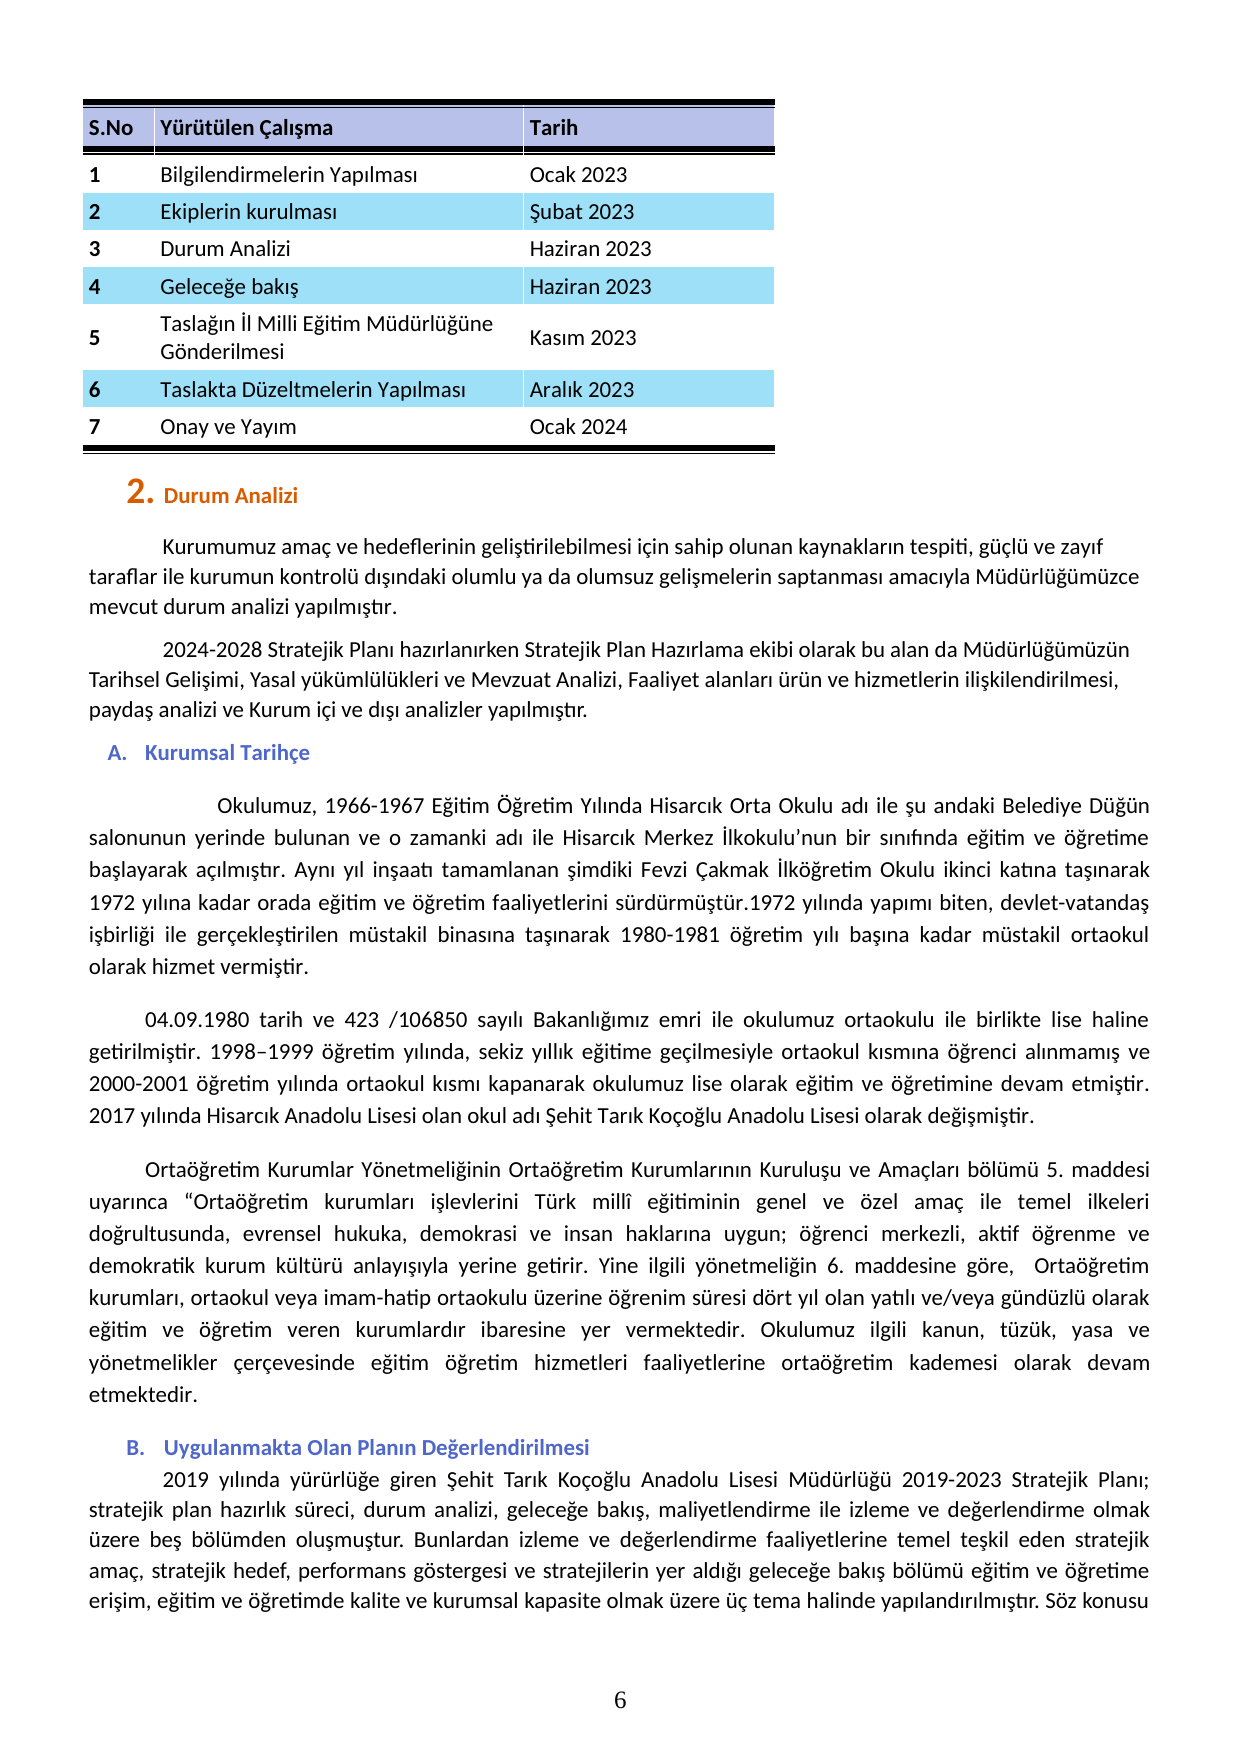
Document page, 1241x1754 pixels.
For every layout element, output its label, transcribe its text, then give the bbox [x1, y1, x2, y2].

table_cell 3 [83, 230, 154, 267]
table_cell Onay ve Yayım [154, 408, 523, 445]
text Kurumumuz amaç ve hedeflerinin geliştirilebilmesi için sahip olunan kaynakların tespiti, güçlü ve zayıf taraflar ile kurumun kontrolü dışındaki olumlu ya da olumsuz gelişmelerin saptanması amacıyla Müdürlüğümüzce mevcut durum analizi yapılmıştır. [89, 532, 1152, 620]
table_cell Taslağın İl Milli Eğitim Müdürlüğüne Gönderilmesi [154, 305, 523, 370]
text 2024-2028 Stratejik Planı hazırlanırken Stratejik Plan Hazırlama ekibi olarak bu alan da Müdürlüğümüzün Tarihsel Gelişimi, Yasal yükümlülükleri ve Mevzuat Analizi, Faaliyet alanları ürün ve hizmetlerin ilişkilendirilmesi, paydaş analizi ve Kurum içi ve dışı analizler yapılmıştır. [89, 635, 1152, 723]
table_cell Geleceğe bakış [154, 267, 523, 304]
table_cell Şubat 2023 [524, 193, 774, 230]
table_cell Durum Analizi [154, 230, 523, 267]
text Okulumuz, 1966-1967 Eğitim Öğretim Yılında Hisarcık Orta Okulu adı ile şu andaki Belediye Düğün salonunun yerinde bulunan ve o zamanki adı ile Hisarcık Merkez İlkokulu’nun bir sınıfında eğitim ve öğretime başlayarak açılmıştır. Aynı yıl inşaatı tamamlanan şimdiki Fevzi Çakmak İlköğretim Okulu ikinci katına taşınarak 1972 yılına kadar orada eğitim ve öğretim faaliyetlerini sürdürmüştür.1972 yılında yapımı biten, devlet-vatandaş işbirliği ile gerçekleştirilen müstakil binasına taşınarak 1980-1981 öğretim yılı başına kadar müstakil ortaokul olarak hizmet vermiştir. [89, 791, 1152, 980]
table_cell Ekiplerin kurulması [154, 193, 523, 230]
table_cell Aralık 2023 [524, 370, 774, 407]
table_cell 6 [83, 370, 154, 407]
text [89, 1465, 1152, 1614]
table_header Yürütülen Çalışma [155, 108, 523, 146]
table_cell 4 [83, 267, 154, 304]
subtitle Kurumsal Tarihçe [107, 738, 1152, 766]
text Ortaöğretim Kurumlar Yönetmeliğinin Ortaöğretim Kurumlarının Kuruluşu ve Amaçları bölümü 5. maddesi uyarınca “Ortaöğretim kurumları işlevlerini Türk millî eğitiminin genel ve özel amaç ile temel ilkeleri doğrultusunda, evrensel hukuka, demokrasi ve insan haklarına uygun; öğrenci merkezli, aktif öğrenme ve demokratik kurum kültürü anlayışıyla yerine getirir. Yine ilgili yönetmeliğin 6. maddesine göre, Ortaöğretim kurumları, ortaokul veya imam-hatip ortaokulu üzerine öğrenim süresi dört yıl olan yatılı ve/veya gündüzlü olarak eğitim ve öğretim veren kurumlardır ibaresine yer vermektedir. Okulumuz ilgili kanun, tüzük, yasa ve yönetmelikler çerçevesinde eğitim öğretim hizmetleri faaliyetlerine ortaöğretim kademesi olarak devam etmektedir. [89, 1155, 1152, 1408]
table_header Tarih [524, 108, 774, 146]
table_cell Bilgilendirmelerin Yapılması [154, 155, 523, 192]
table_header S.No [83, 108, 154, 146]
subtitle Durum Analizi [126, 467, 1152, 512]
subtitle Uygulanmakta Olan Planın Değerlendirilmesi [126, 1433, 1152, 1461]
table_cell Ocak 2023 [524, 155, 774, 192]
table_cell 5 [83, 305, 154, 370]
table_cell Haziran 2023 [524, 230, 774, 267]
table_cell 1 [83, 155, 154, 192]
table_cell Haziran 2023 [524, 267, 774, 304]
table_cell 2 [83, 193, 154, 230]
table_cell Taslakta Düzeltmelerin Yapılması [154, 370, 523, 407]
table_cell Kasım 2023 [524, 305, 774, 370]
table_cell 7 [83, 408, 154, 445]
table_cell Ocak 2024 [524, 408, 774, 445]
text 04.09.1980 tarih ve 423 /106850 sayılı Bakanlığımız emri ile okulumuz ortaokulu ile birlikte lise haline getirilmiştir. 1998–1999 öğretim yılında, sekiz yıllık eğitime geçilmesiyle ortaokul kısmına öğrenci alınmamış ve 2000-2001 öğretim yılında ortaokul kısmı kapanarak okulumuz lise olarak eğitim ve öğretimine devam etmiştir. 2017 yılında Hisarcık Anadolu Lisesi olan okul adı Şehit Tarık Koçoğlu Anadolu Lisesi olarak değişmiştir. [89, 1005, 1152, 1130]
